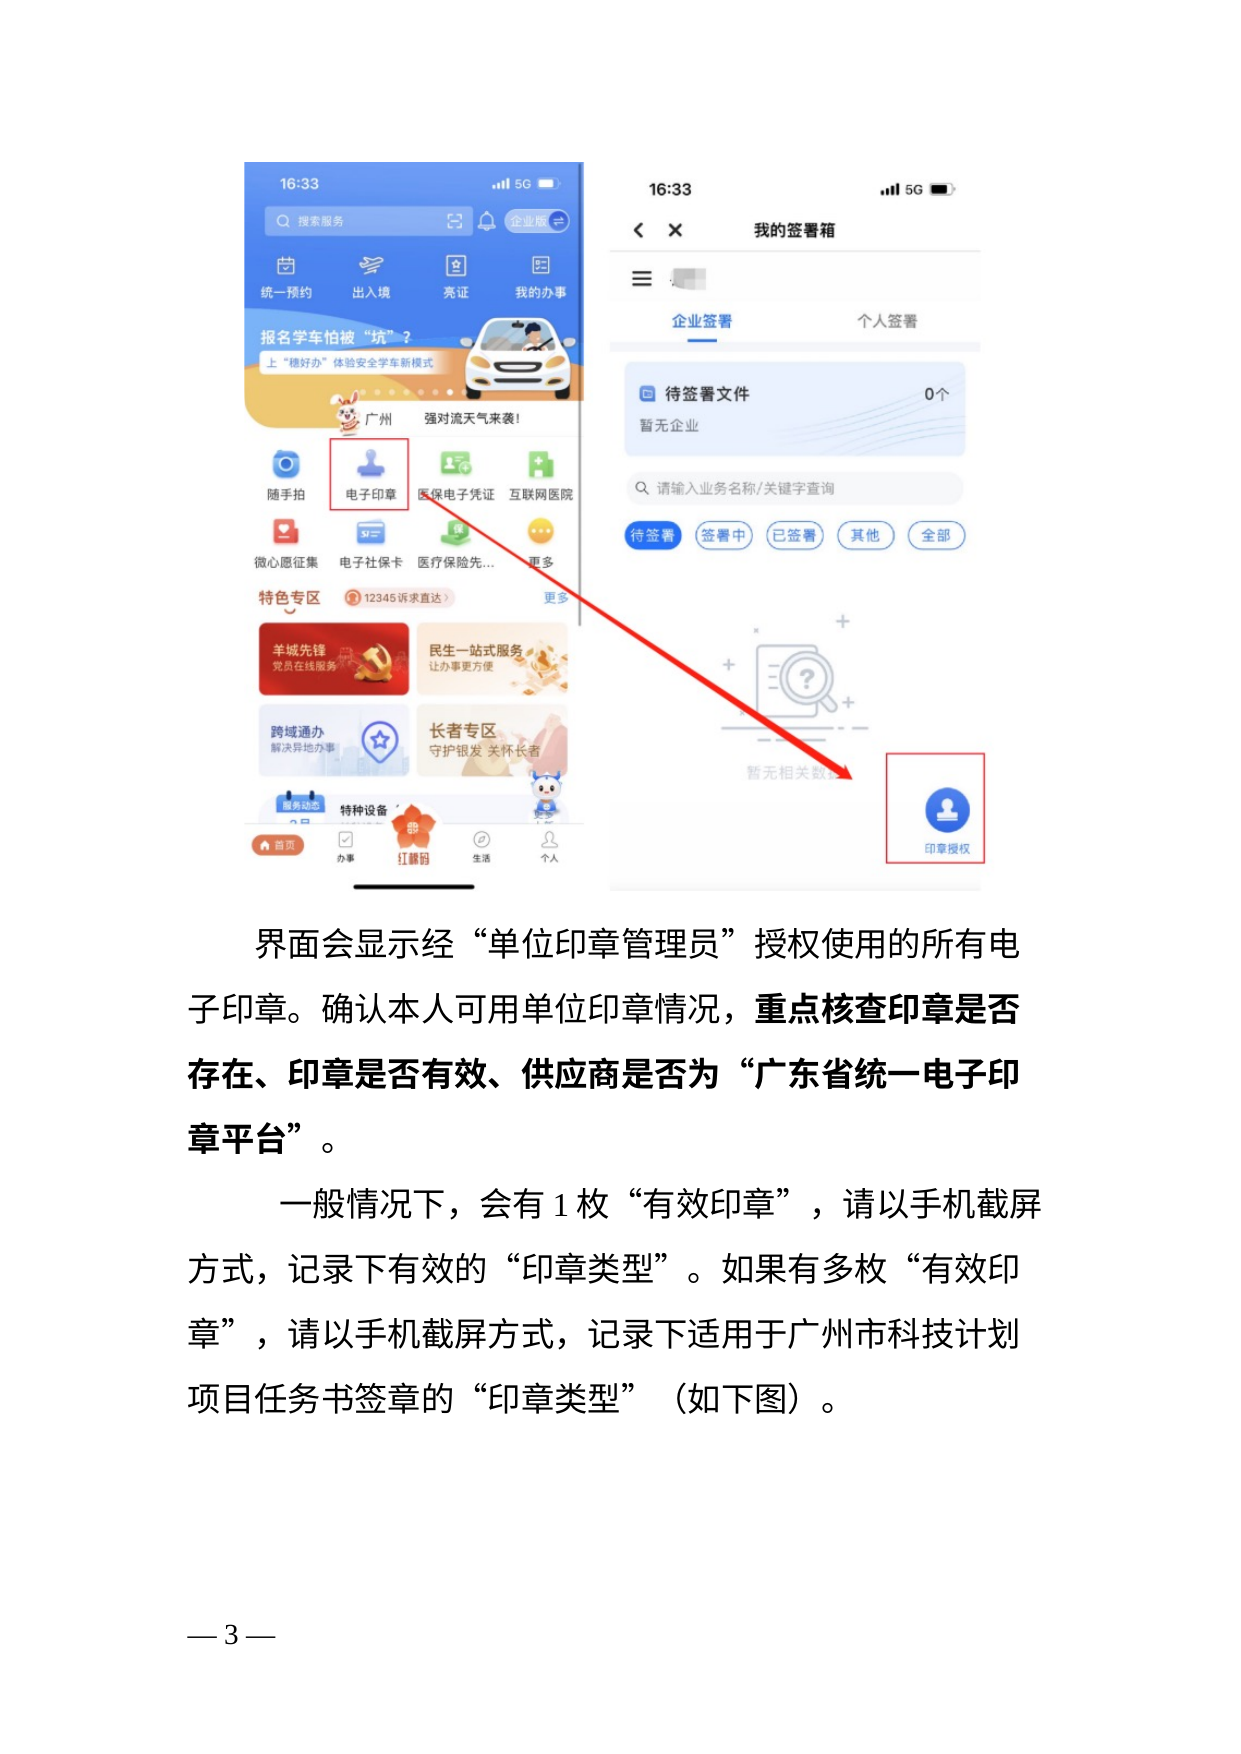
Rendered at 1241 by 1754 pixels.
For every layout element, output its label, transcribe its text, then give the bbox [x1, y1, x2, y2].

text 一般情况下，会有1枚“有效印章”，请以手机截屏方式，记录下有效的“印章类型”。如果有多枚“有效印章”，请以手机截屏方式，记录下适用于广州市科技计划项目任务书签章的“印章类型”（如下图）。 [187, 1169, 1053, 1429]
text 界面会显示经“单位印章管理员”授权使用的所有电子印章。确认本人可用单位印章情况，重点核查印章是否存在、印章是否有效、供应商是否为“广东省统一电子印章平台”。 [187, 909, 1053, 1169]
picture [244, 162, 996, 892]
